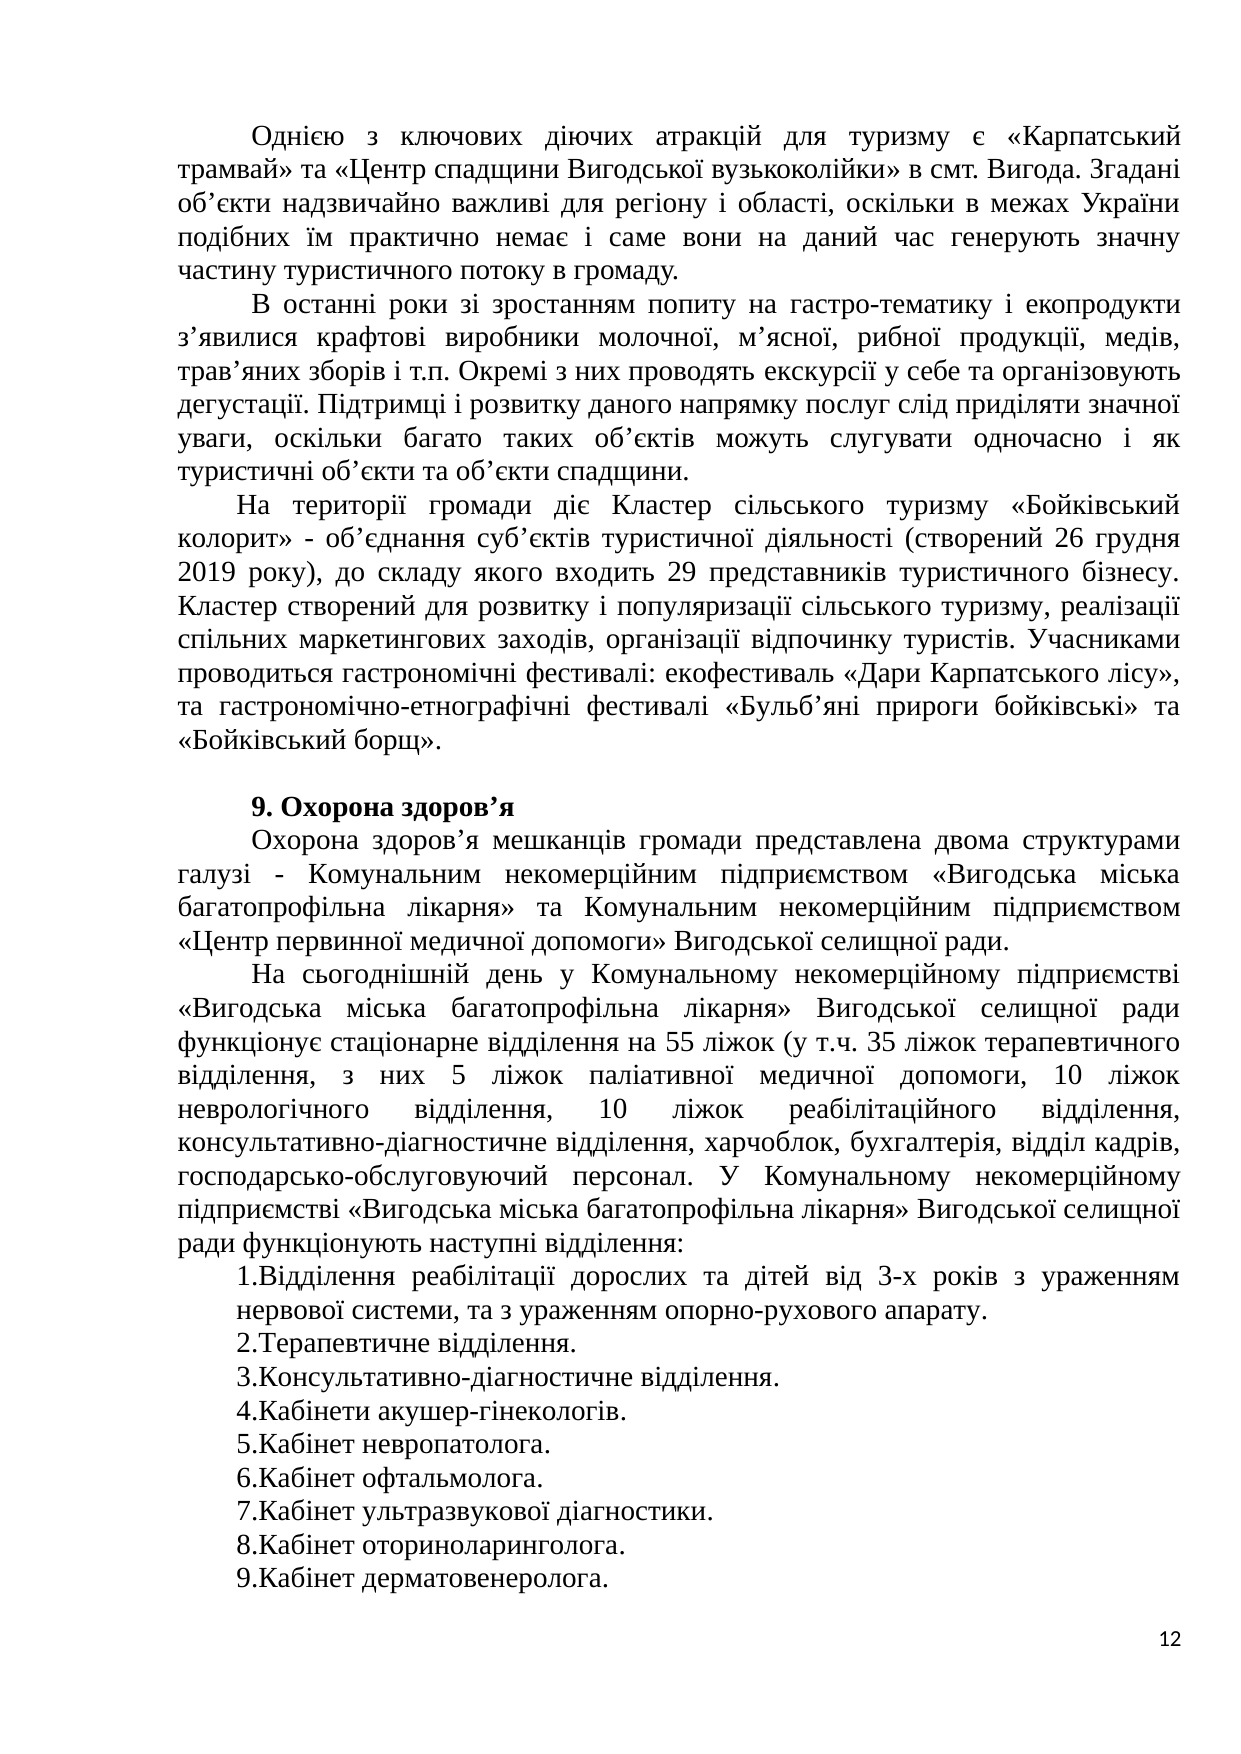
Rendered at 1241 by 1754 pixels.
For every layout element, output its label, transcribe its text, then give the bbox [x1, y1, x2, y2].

text На території громади діє Кластер сільського туризму «Бойківський колорит» - об’єднання суб’єктів туристичної діяльності (створений 26 грудня 2019 року), до складу якого входить 29 представників туристичного бізнесу. Кластер створений для розвитку і популяризації сільського туризму, реалізації спільних маркетингових заходів, організації відпочинку туристів. Учасниками проводиться гастрономічні фестивалі: екофестиваль «Дари Карпатського лісу», та гастрономічно-етнографічні фестивалі «Бульб’яні прироги бойківські» та «Бойківський борщ». [177, 487, 1181, 755]
text 8.Кабінет оториноларинголога. [236, 1527, 1181, 1560]
text 4.Кабінети акушер-гінекологів. [236, 1393, 1181, 1426]
text 6.Кабінет офтальмолога. [236, 1460, 1181, 1493]
text 9. Охорона здоров’я [177, 789, 1181, 822]
text Охорона здоров’я мешканців громади представлена двома структурами галузі - Комунальним некомерційним підприємством «Вигодська міська багатопрофільна лікарня» та Комунальним некомерційним підприємством «Центр первинної медичної допомоги» Вигодської селищної ради. [177, 822, 1181, 957]
text 7.Кабінет ультразвукової діагностики. [236, 1493, 1181, 1527]
text 1.Відділення реабілітації дорослих та дітей від 3-х років з ураженням нервової системи, та з ураженням опорно-рухового апарату. [236, 1258, 1181, 1326]
text Однією з ключових діючих атракцій для туризму є «Карпатський трамвай» та «Центр спадщини Вигодської вузькоколійки» в смт. Вигода. Згадані об’єкти надзвичайно важливі для регіону і області, оскільки в межах України подібних їм практично немає і саме вони на даний час генерують значну частину туристичного потоку в громаду. [177, 118, 1181, 286]
text 5.Кабінет невропатолога. [236, 1426, 1181, 1460]
text На сьогоднішній день у Комунальному некомерційному підприємстві «Вигодська міська багатопрофільна лікарня» Вигодської селищної ради функціонує стаціонарне відділення на 55 ліжок (у т.ч. 35 ліжок терапевтичного відділення, з них 5 ліжок паліативної медичної допомоги, 10 ліжок неврологічного відділення, 10 ліжок реабілітаційного відділення, консультативно-діагностичне відділення, харчоблок, бухгалтерія, відділ кадрів, господарсько-обслуговуючий персонал. У Комунальному некомерційному підприємстві «Вигодська міська багатопрофільна лікарня» Вигодської селищної ради функціонують наступні відділення: [177, 957, 1181, 1258]
text 2.Терапевтичне відділення. [236, 1326, 1181, 1359]
text В останні роки зі зростанням попиту на гастро-тематику і екопродукти з’явилися крафтові виробники молочної, м’ясної, рибної продукції, медів, трав’яних зборів і т.п. Окремі з них проводять екскурсії у себе та організовують дегустації. Підтримці і розвитку даного напрямку послуг слід приділяти значної уваги, оскільки багато таких об’єктів можуть слугувати одночасно і як туристичні об’єкти та об’єкти спадщини. [177, 286, 1181, 487]
text 3.Консультативно-діагностичне відділення. [236, 1359, 1181, 1393]
text 9.Кабінет дерматовенеролога. [236, 1560, 1181, 1594]
